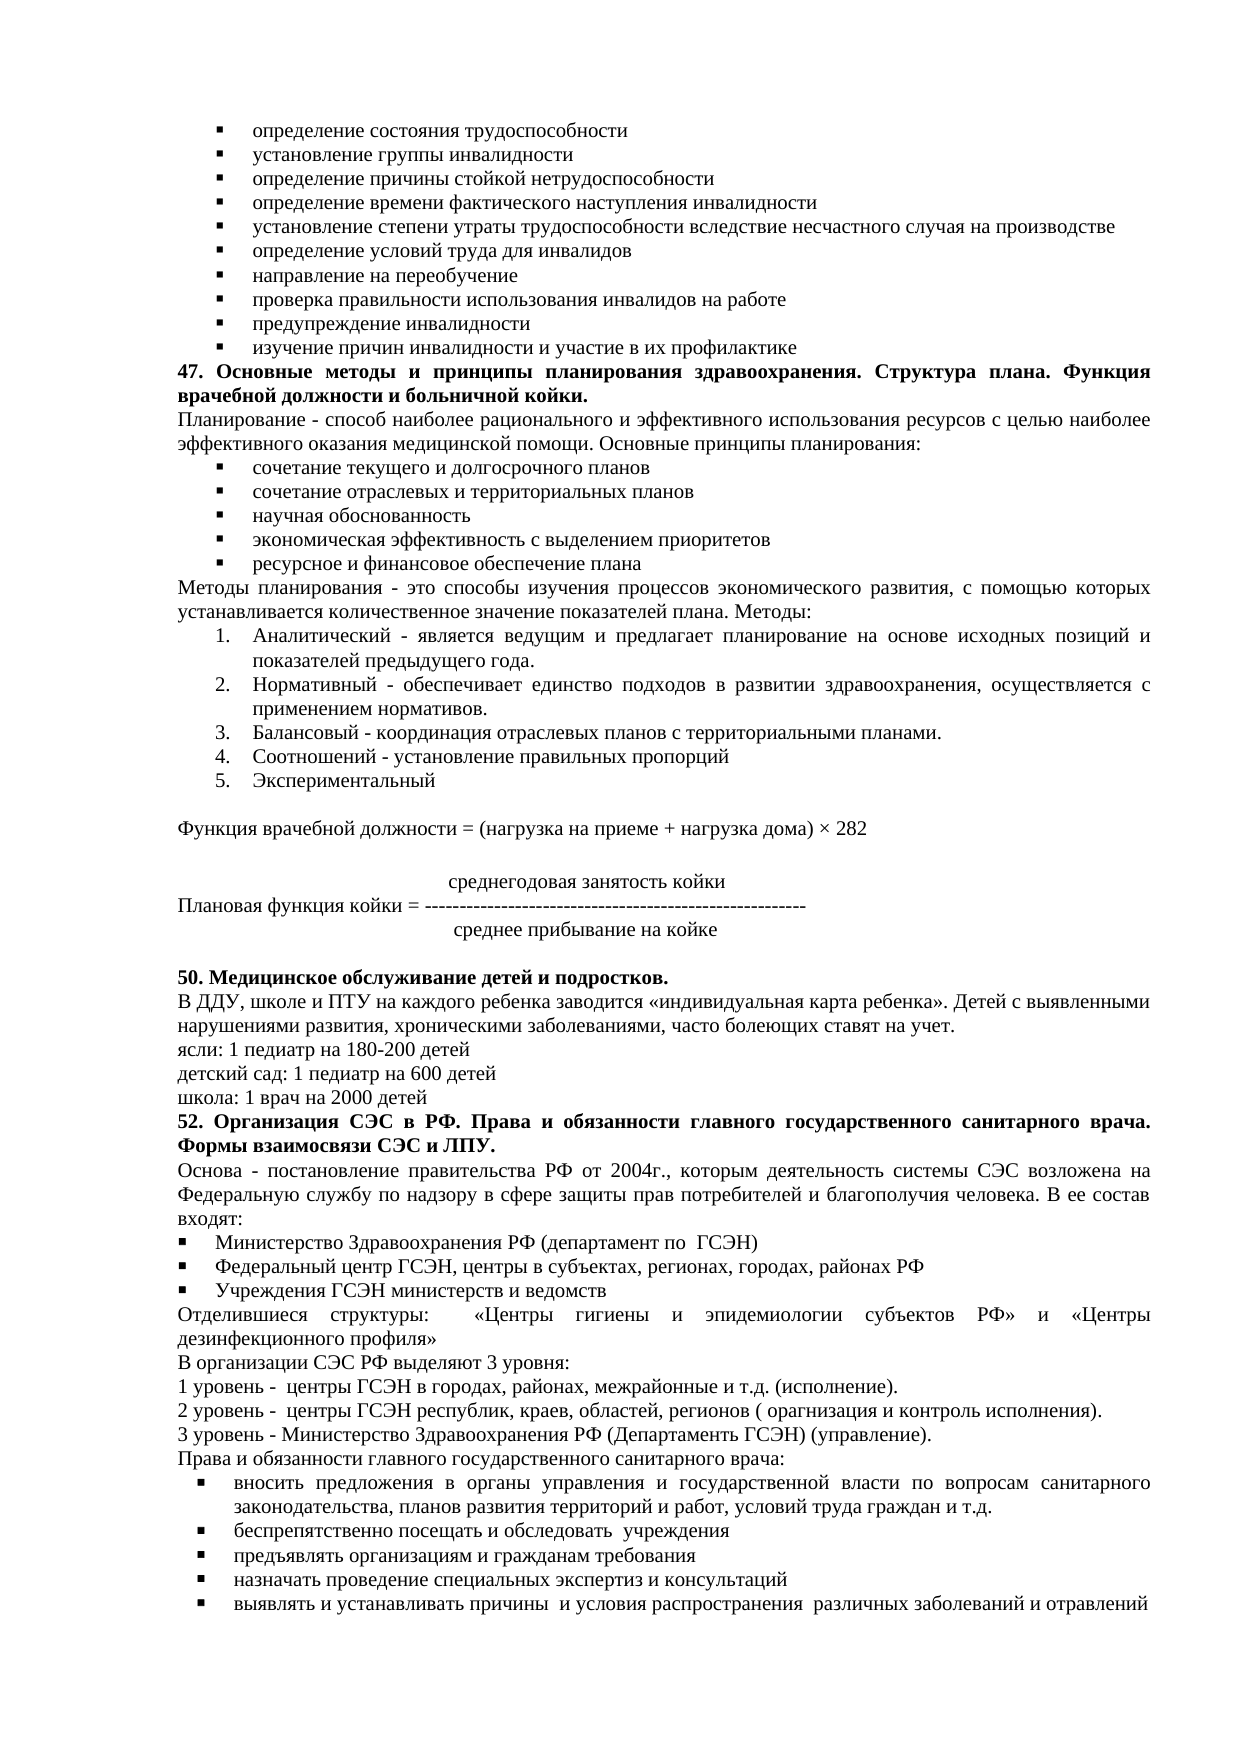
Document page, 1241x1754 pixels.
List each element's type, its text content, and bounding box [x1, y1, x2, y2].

list направление на переобучение [215, 262, 1152, 287]
list назначать проведение специальных экспертиз и консультаций [196, 1567, 1152, 1591]
list Федеральный центр ГСЭН, центры в субъектах, регионах, городах, районах РФ [177, 1254, 1152, 1278]
text школа: 1 врач на 2000 детей [177, 1085, 1152, 1109]
text Отделившиеся структуры: «Центры гигиены и эпидемиологии субъектов РФ» и «Центры дезинфекционного профиля» [177, 1302, 1152, 1350]
list ресурсное и финансовое обеспечение плана [215, 551, 1152, 575]
text Права и обязанности главного государственного санитарного врача: [177, 1446, 1152, 1470]
text среднегодовая занятость койки [177, 869, 1152, 893]
list Балансовый - координация отраслевых планов с территориальными планами. [215, 720, 1152, 744]
text среднее прибывание на койке [177, 917, 1152, 941]
text Функция врачебной должности = (нагрузка на приеме + нагрузка дома) × 282 [177, 816, 1152, 840]
text 2 уровень - центры ГСЭН республик, краев, областей, регионов ( орагнизация и контроль исполнения). [177, 1398, 1152, 1422]
list выявлять и устанавливать причины и условия распространения различных заболеваний и отравлений [196, 1591, 1152, 1615]
list сочетание отраслевых и территориальных планов [215, 479, 1152, 503]
text 50. Медицинское обслуживание детей и подростков. [177, 965, 1152, 989]
text Методы планирования - это способы изучения процессов экономического развития, с помощью которых устанавливается количественное значение показателей плана. Методы: [177, 575, 1152, 623]
text Основа - постановление правительства РФ от 2004г., которым деятельность системы СЭС возложена на Федеральную службу по надзору в сфере защиты прав потребителей и благополучия человека. В ее состав входят: [177, 1157, 1152, 1230]
list беспрепятственно посещать и обследовать учреждения [196, 1518, 1152, 1542]
list научная обоснованность [215, 503, 1152, 527]
text 3 уровень - Министерство Здравоохранения РФ (Департаменть ГСЭН) (управление). [177, 1422, 1152, 1446]
list проверка правильности использования инвалидов на работе [215, 287, 1152, 311]
list определение причины стойкой нетрудоспособности [215, 166, 1152, 190]
list изучение причин инвалидности и участие в их профилактике [215, 335, 1152, 359]
list определение условий труда для инвалидов [215, 238, 1152, 262]
list Учреждения ГСЭН министерств и ведомств [177, 1278, 1152, 1302]
text детский сад: 1 педиатр на 600 детей [177, 1061, 1152, 1085]
list Нормативный - обеспечивает единство подходов в развитии здравоохранения, осуществляется с применением нормативов. [215, 672, 1152, 720]
list Аналитический - является ведущим и предлагает планирование на основе исходных позиций и показателей предыдущего года. [215, 623, 1152, 672]
text Планирование - способ наиболее рационального и эффективного использования ресурсов с целью наиболее эффективного оказания медицинской помощи. Основные принципы планирования: [177, 407, 1152, 455]
list установление степени утраты трудоспособности вследствие несчастного случая на производстве [215, 214, 1152, 238]
list установление группы инвалидности [215, 142, 1152, 166]
list определение времени фактического наступления инвалидности [215, 190, 1152, 214]
text 47. Основные методы и принципы планирования здравоохранения. Структура плана. Функция врачебной должности и больничной койки. [177, 359, 1152, 407]
list Экспериментальный [215, 768, 1152, 792]
list Соотношений - установление правильных пропорций [215, 744, 1152, 768]
list предупреждение инвалидности [215, 311, 1152, 335]
text ясли: 1 педиатр на 180-200 детей [177, 1037, 1152, 1061]
list вносить предложения в органы управления и государственной власти по вопросам санитарного законодательства, планов развития территорий и работ, условий труда граждан и т.д. [196, 1470, 1152, 1518]
text Плановая функция койки = ------------------------------------------------------- [177, 893, 1152, 917]
text 52. Организация СЭС в РФ. Права и обязанности главного государственного санитарного врача. Формы взаимосвязи СЭС и ЛПУ. [177, 1109, 1152, 1157]
text В организации СЭС РФ выделяют 3 уровня: [177, 1350, 1152, 1374]
text 1 уровень - центры ГСЭН в городах, районах, межрайонные и т.д. (исполнение). [177, 1374, 1152, 1398]
list предъявлять организациям и гражданам требования [196, 1542, 1152, 1567]
text В ДДУ, школе и ПТУ на каждого ребенка заводится «индивидуальная карта ребенка». Детей с выявленными нарушениями развития, хроническими заболеваниями, часто болеющих ставят на учет. [177, 989, 1152, 1037]
list Министерство Здравоохранения РФ (департамент по ГСЭН) [177, 1230, 1152, 1254]
list сочетание текущего и долгосрочного планов [215, 455, 1152, 479]
list определение состояния трудоспособности [215, 118, 1152, 142]
list экономическая эффективность с выделением приоритетов [215, 527, 1152, 551]
